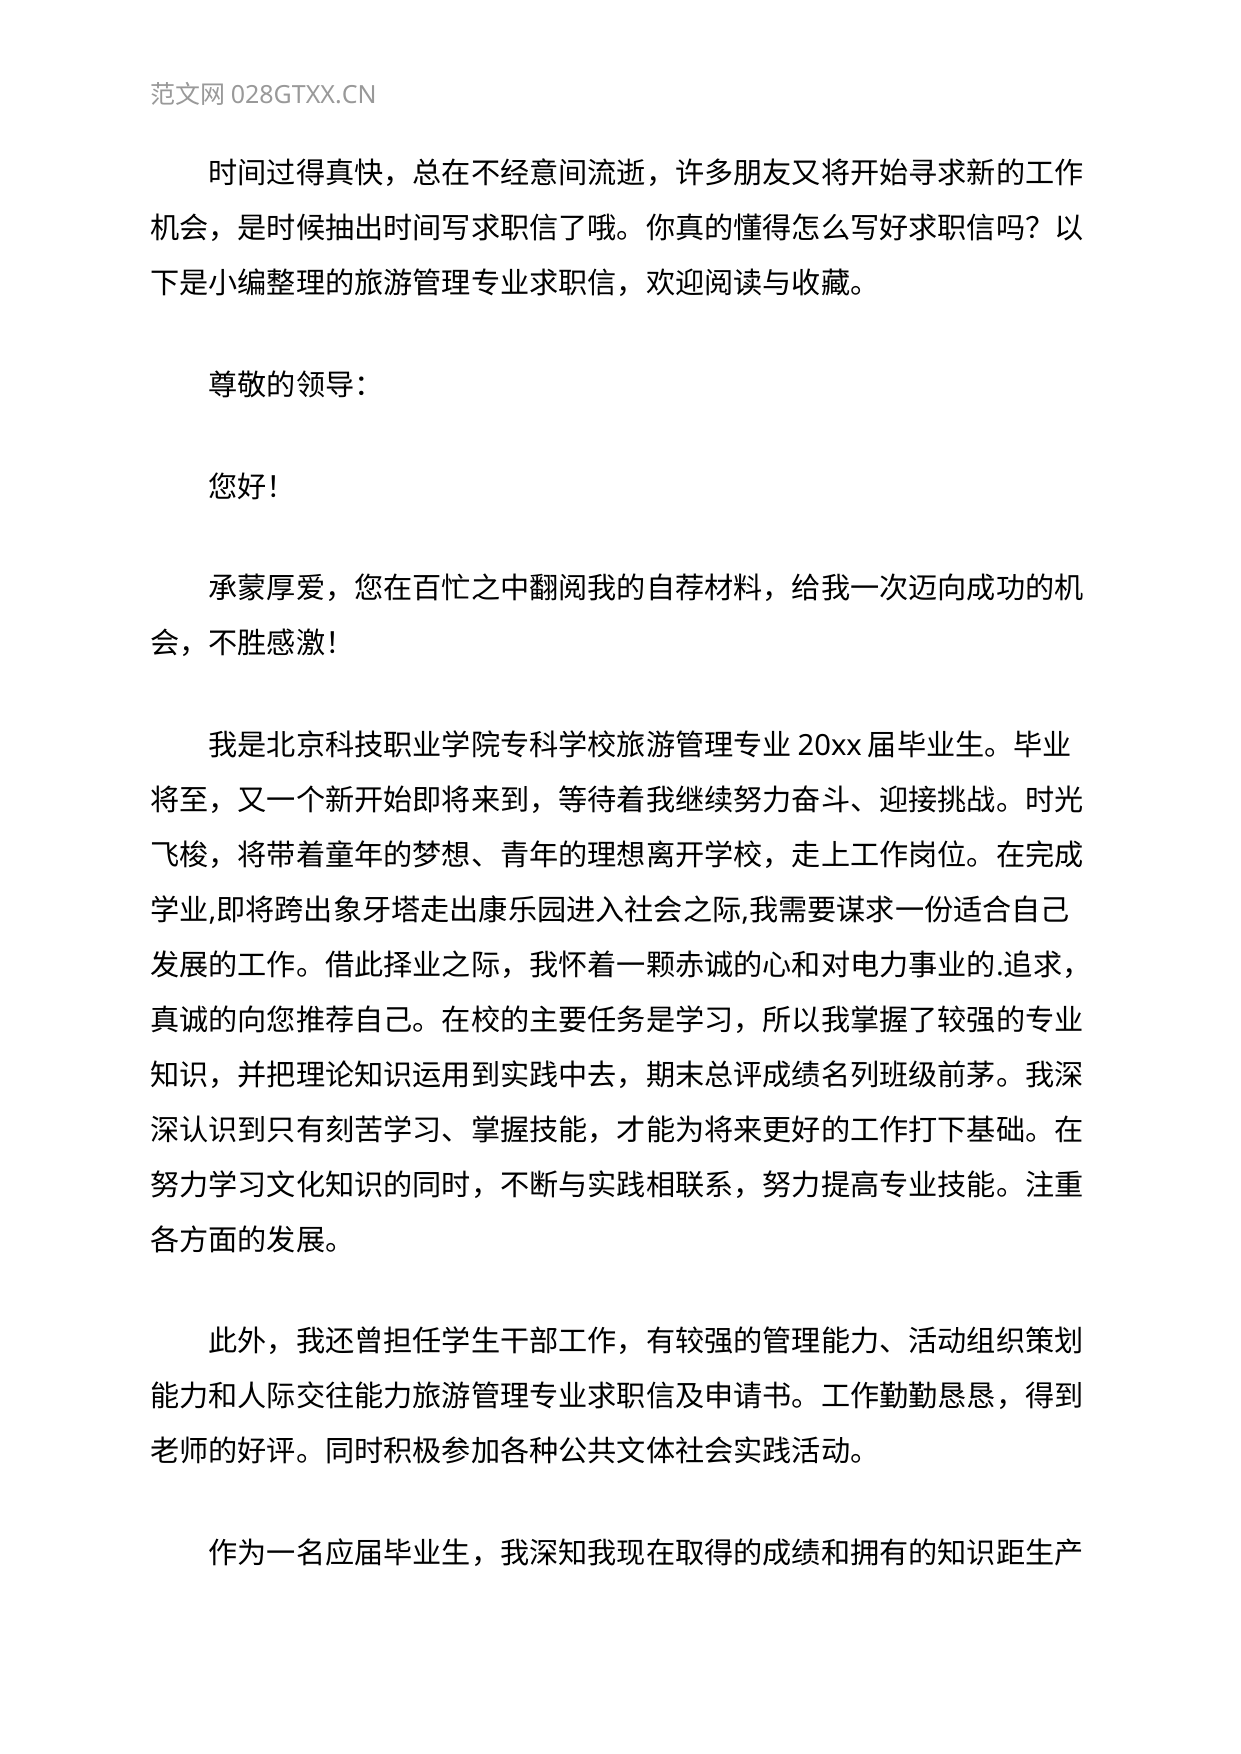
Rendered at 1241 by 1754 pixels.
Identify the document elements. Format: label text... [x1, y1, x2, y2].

text 时间过得真快，总在不经意间流逝，许多朋友又将开始寻求新的工作机会，是时候抽出时间写求职信了哦。你真的懂得怎么写好求职信吗？以下是小编整理的旅游管理专业求职信，欢迎阅读与收藏。 [150, 150, 1090, 302]
text 承蒙厚爱，您在百忙之中翻阅我的自荐材料，给我一次迈向成功的机会，不胜感激！ [150, 565, 1090, 662]
text 我是北京科技职业学院专科学校旅游管理专业20xx届毕业生。毕业将至，又一个新开始即将来到，等待着我继续努力奋斗、迎接挑战。时光飞梭，将带着童年的梦想、青年的理想离开学校，走上工作岗位。在完成学业,即将跨出象牙塔走出康乐园进入社会之际,我需要谋求一份适合自己发展的工作。借此择业之际，我怀着一颗赤诚的心和对电力事业的.追求，真诚的向您推荐自己。在校的主要任务是学习，所以我掌握了较强的专业知识，并把理论知识运用到实践中去，期末总评成绩名列班级前茅。我深深认识到只有刻苦学习、掌握技能，才能为将来更好的工作打下基础。在努力学习文化知识的同时，不断与实践相联系，努力提高专业技能。注重各方面的发展。 [150, 722, 1090, 1258]
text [150, 1529, 1090, 1572]
text 尊敬的领导： [150, 362, 1090, 404]
text 此外，我还曾担任学生干部工作，有较强的管理能力、活动组织策划能力和人际交往能力旅游管理专业求职信及申请书。工作勤勤恳恳，得到老师的好评。同时积极参加各种公共文体社会实践活动。 [150, 1318, 1090, 1470]
text 您好！ [150, 463, 1090, 506]
